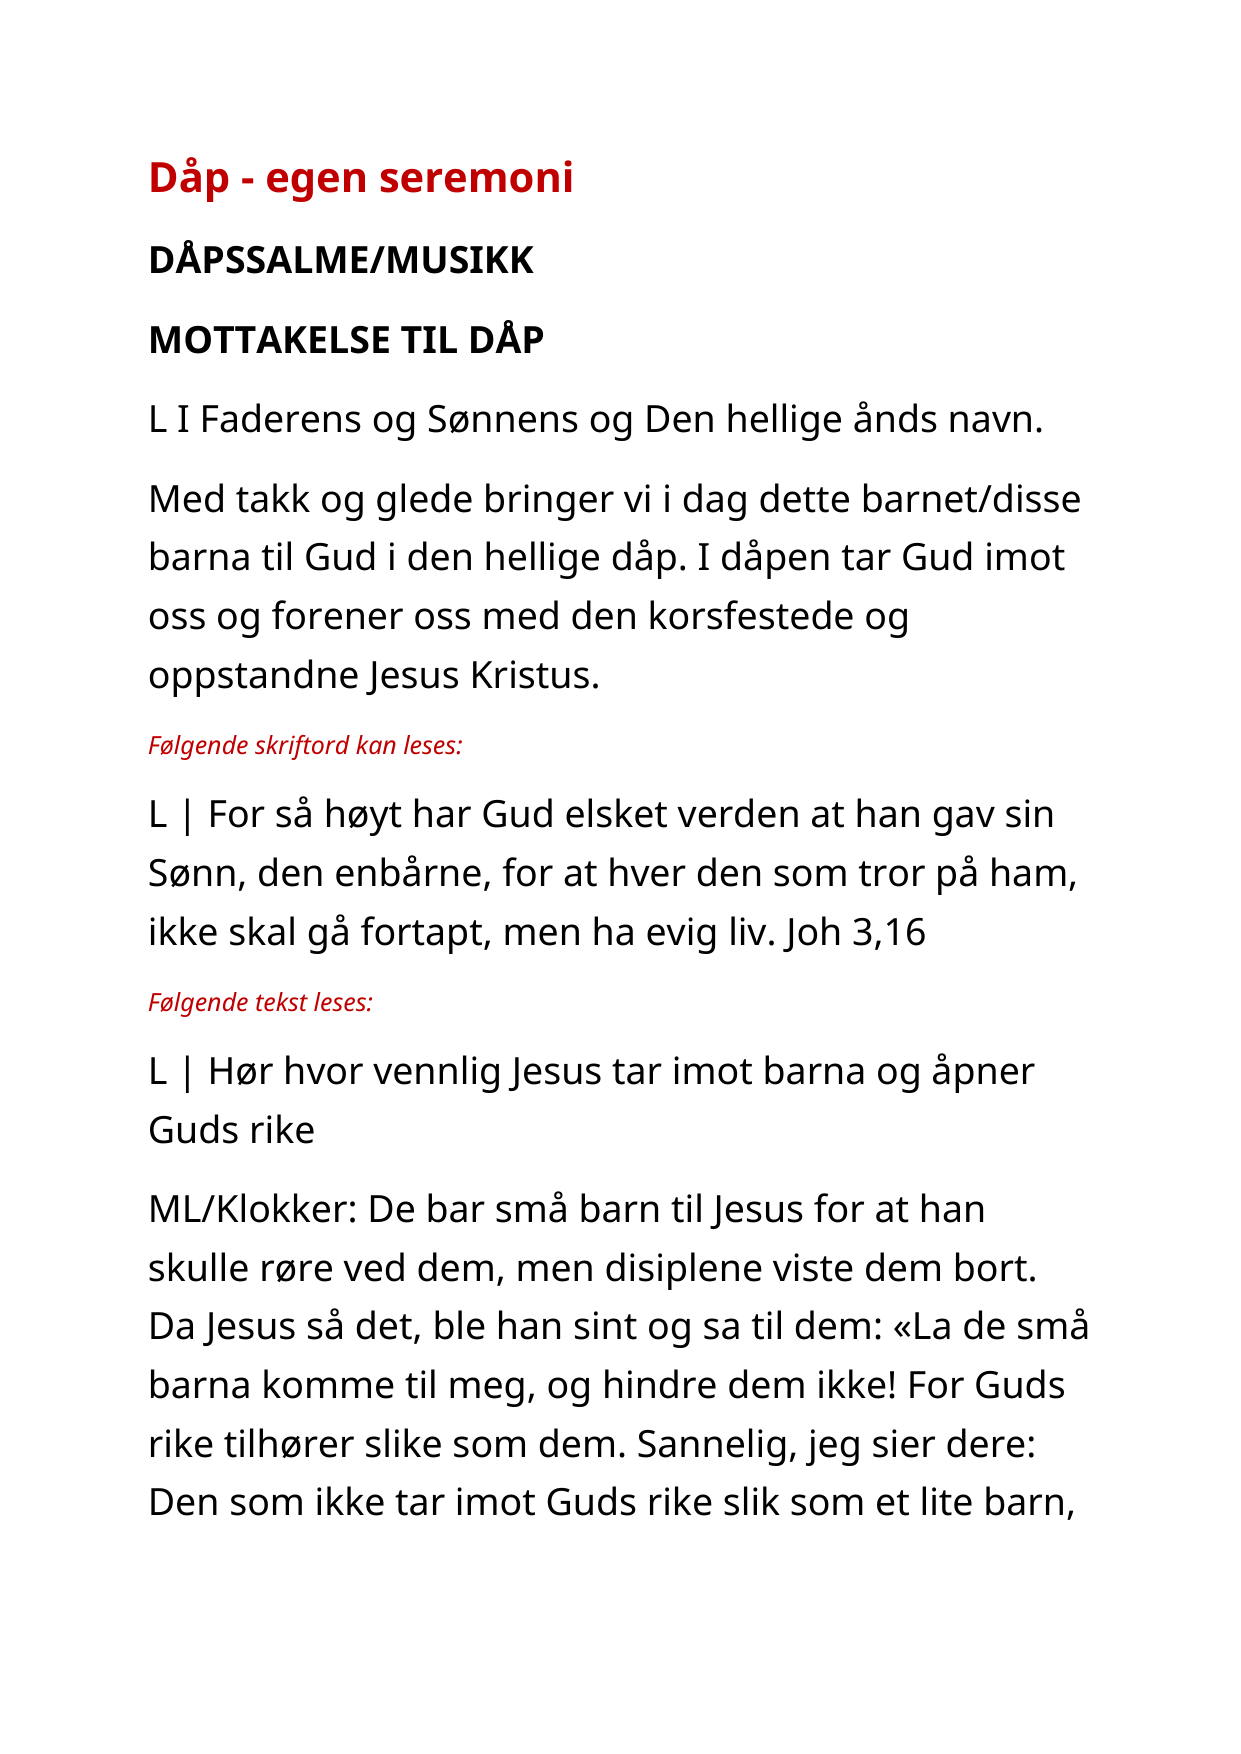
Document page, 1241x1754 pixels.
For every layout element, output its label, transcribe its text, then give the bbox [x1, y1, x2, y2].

text Dåp - egen seremoni [148, 148, 1093, 204]
text DÅPSSALME/MUSIKK [148, 234, 1093, 285]
text Med takk og glede bringer vi i dag dette barnet/disse barna til Gud i den hellige dåp. I dåpen tar Gud imot oss og forener oss med den korsfestede og oppstandne Jesus Kristus. [148, 472, 1093, 699]
text Følgende skriftord kan leses: [148, 727, 1093, 762]
text L | For så høyt har Gud elsket verden at han gav sin Sønn, den enbårne, for at hver den som tror på ham, ikke skal gå fortapt, men ha evig liv. Joh 3,16 [148, 787, 1093, 956]
text MOTTAKELSE TIL DÅP [148, 313, 1093, 364]
text L | Hør hvor vennlig Jesus tar imot barna og åpner Guds rike [148, 1044, 1093, 1154]
text L I Faderens og Sønnens og Den hellige ånds navn. [148, 393, 1093, 444]
text Følgende tekst leses: [148, 984, 1093, 1018]
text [148, 1182, 1093, 1527]
